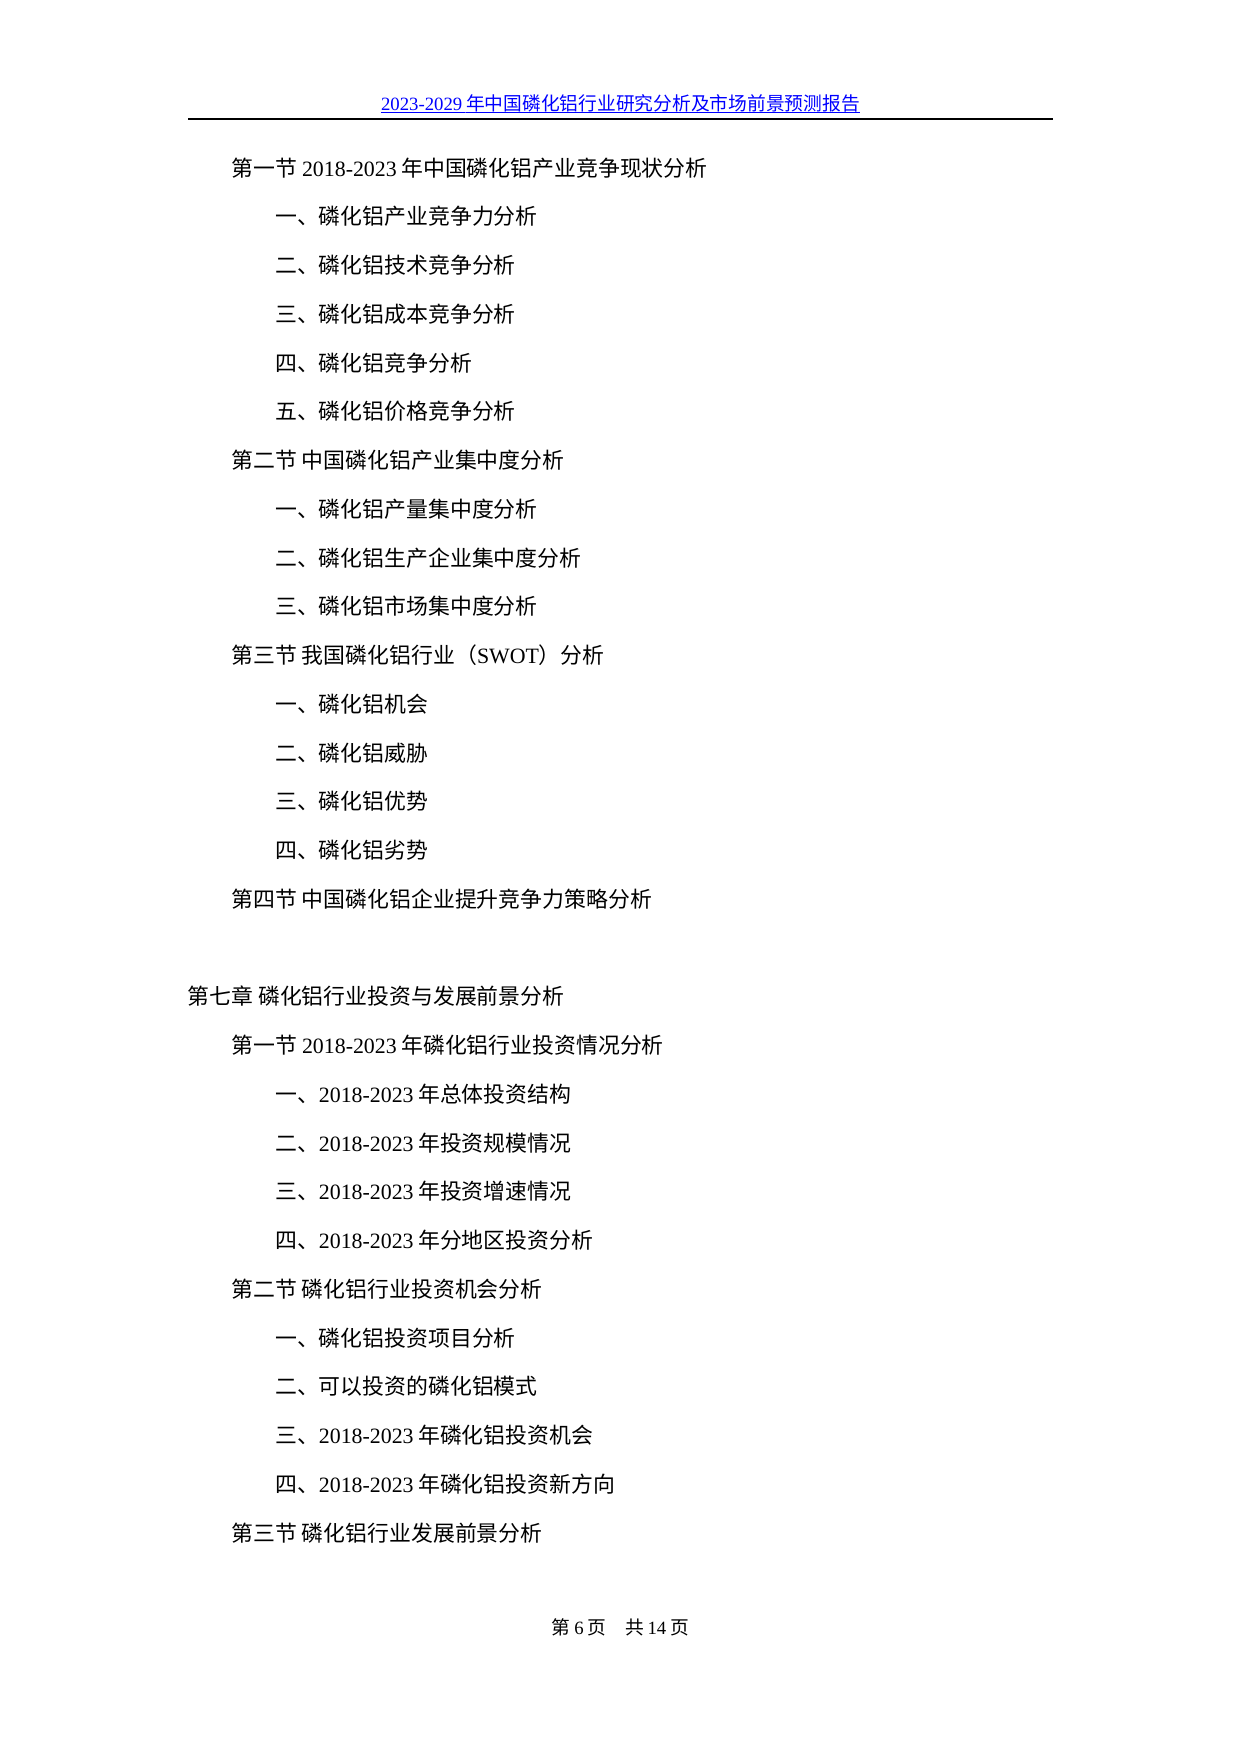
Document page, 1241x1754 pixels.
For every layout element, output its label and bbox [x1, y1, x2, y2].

text [187, 150, 1053, 1548]
